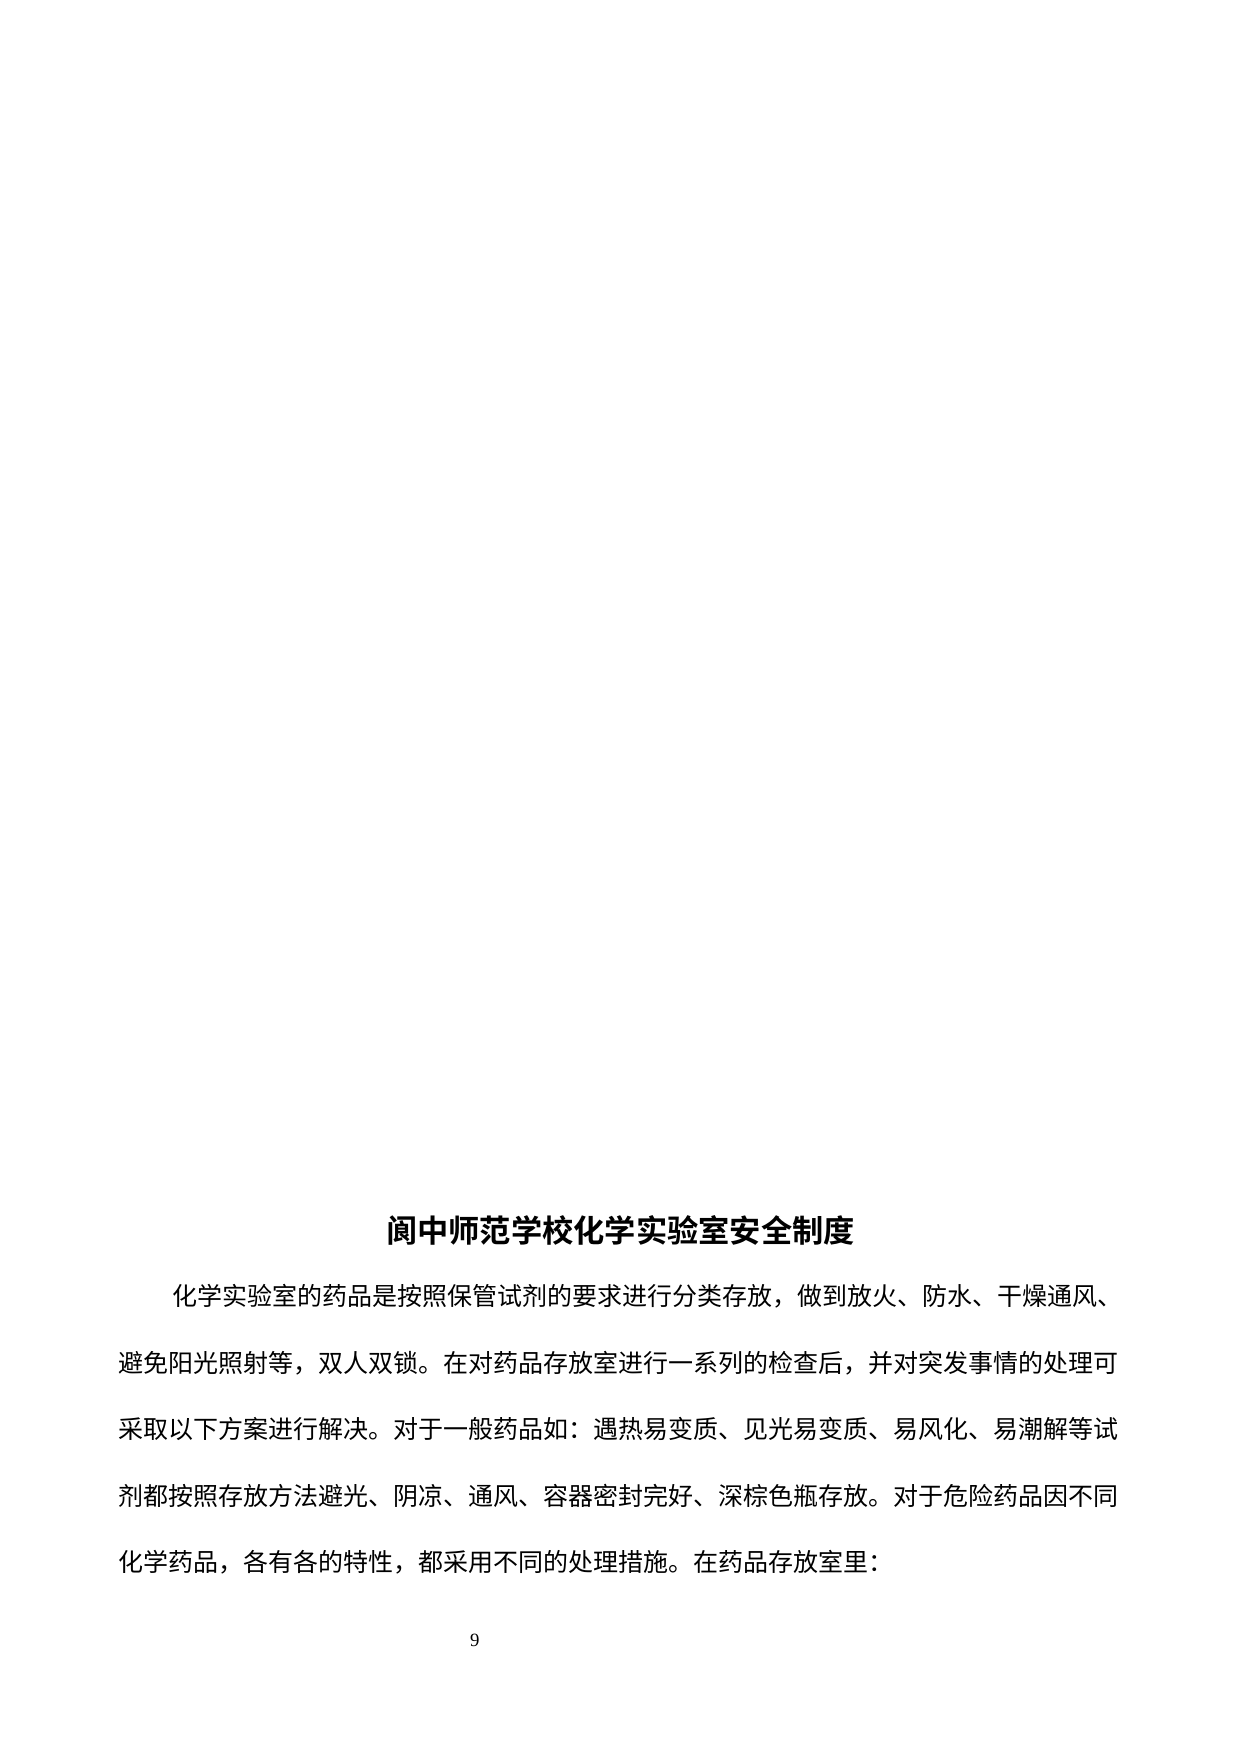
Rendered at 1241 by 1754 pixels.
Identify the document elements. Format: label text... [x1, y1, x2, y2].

text 阆中师范学校化学实验室安全制度 [118, 1195, 1122, 1262]
text 化学实验室的药品是按照保管试剂的要求进行分类存放，做到放火、防水、干燥通风、避免阳光照射等，双人双锁。在对药品存放室进行一系列的检查后，并对突发事情的处理可采取以下方案进行解决。对于一般药品如：遇热易变质、见光易变质、易风化、易潮解等试剂都按照存放方法避光、阴凉、通风、容器密封完好、深棕色瓶存放。对于危险药品因不同化学药品，各有各的特性，都采用不同的处理措施。在药品存放室里： [118, 1262, 1122, 1594]
